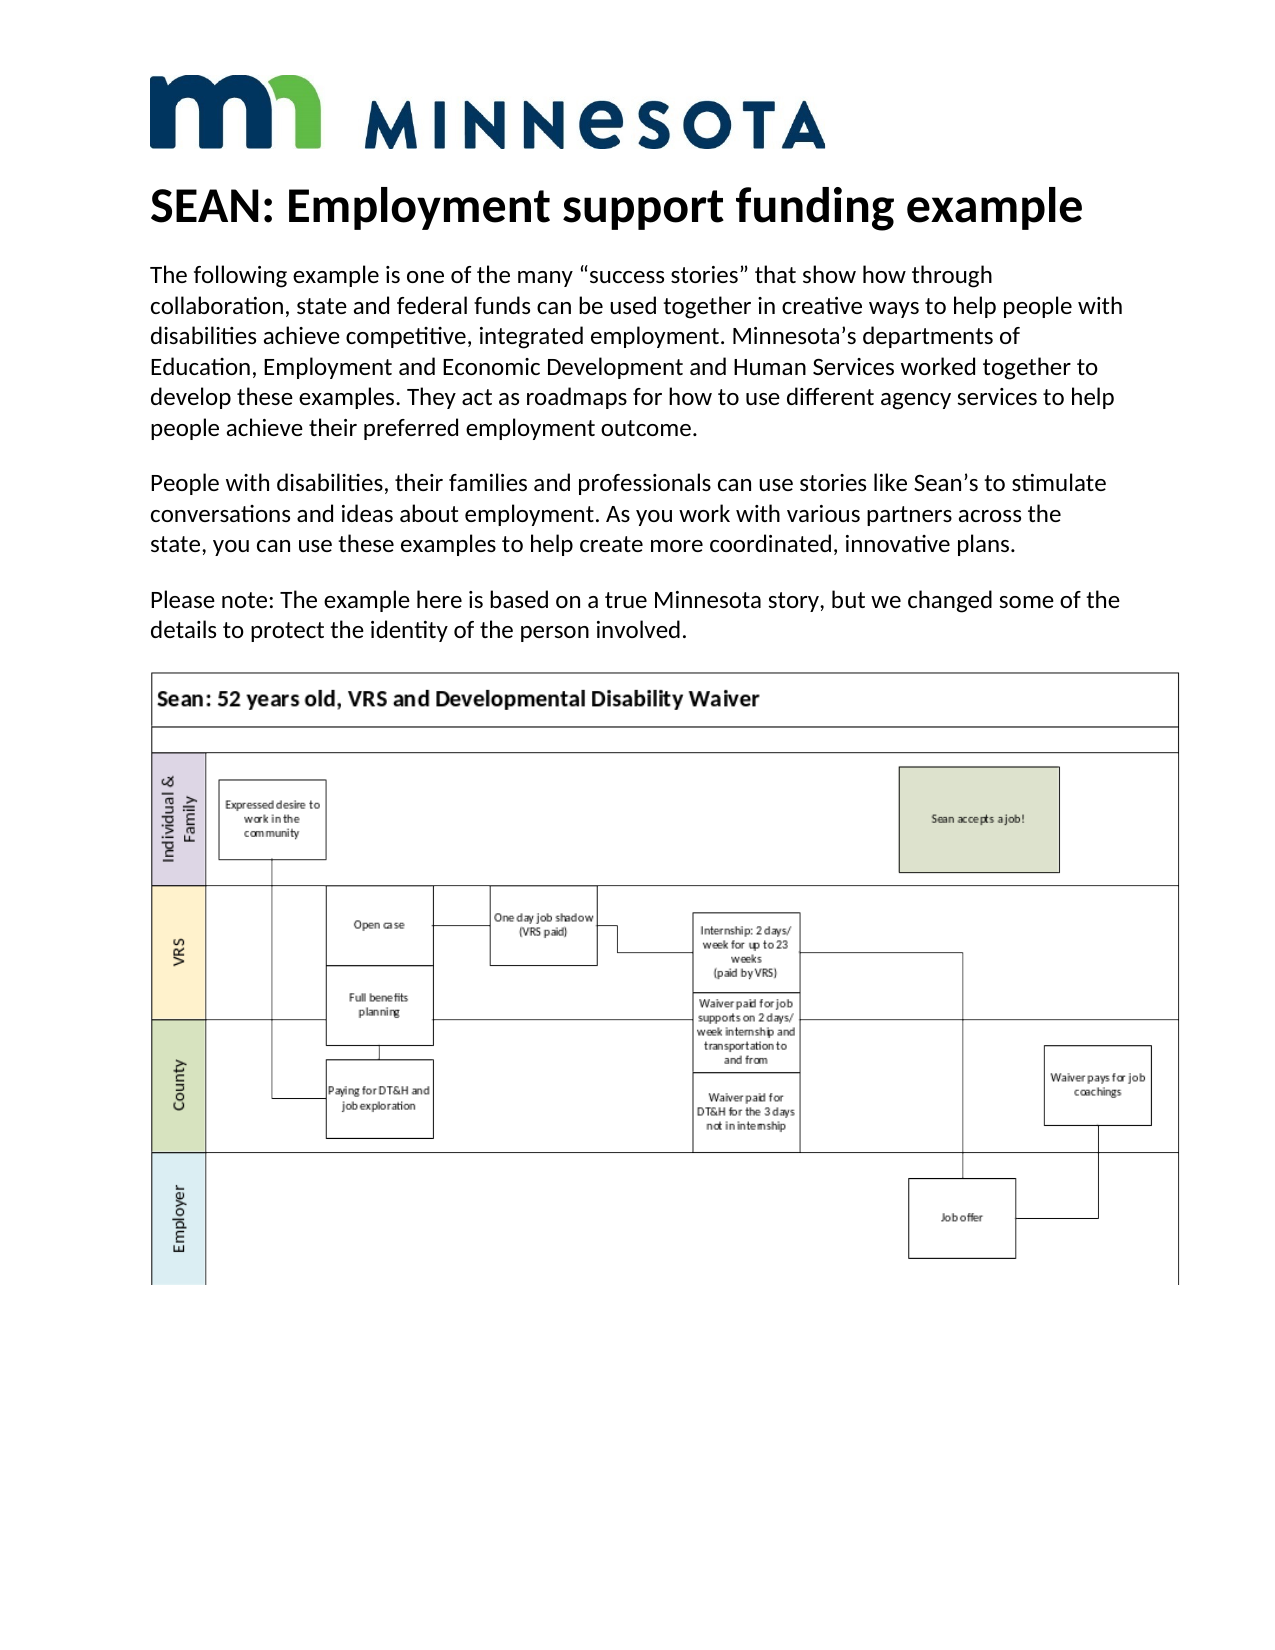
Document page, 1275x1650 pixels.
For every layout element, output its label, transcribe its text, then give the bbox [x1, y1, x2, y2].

text Please note: The example here is based on a true Minnesota story, but we changed some of the details to protect the identity of the person involved. [150, 584, 1125, 645]
text The following example is one of the many “success stories” that show how through collaboration, state and federal funds can be used together in creative ways to help people with disabilities achieve competitive, integrated employment. Minnesota’s departments of Education, Employment and Economic Development and Human Services worked together to develop these examples. They act as roadmaps for how to use different agency services to help people achieve their preferred employment outcome. [150, 259, 1125, 443]
text People with disabilities, their families and professionals can use stories like Sean’s to stimulate conversations and ideas about employment. As you work with various partners across the state, you can use these examples to help create more coordinated, innovative plans. [150, 468, 1125, 559]
picture [150, 75, 826, 149]
subtitle SEAN: Employment support funding example [150, 173, 1125, 234]
